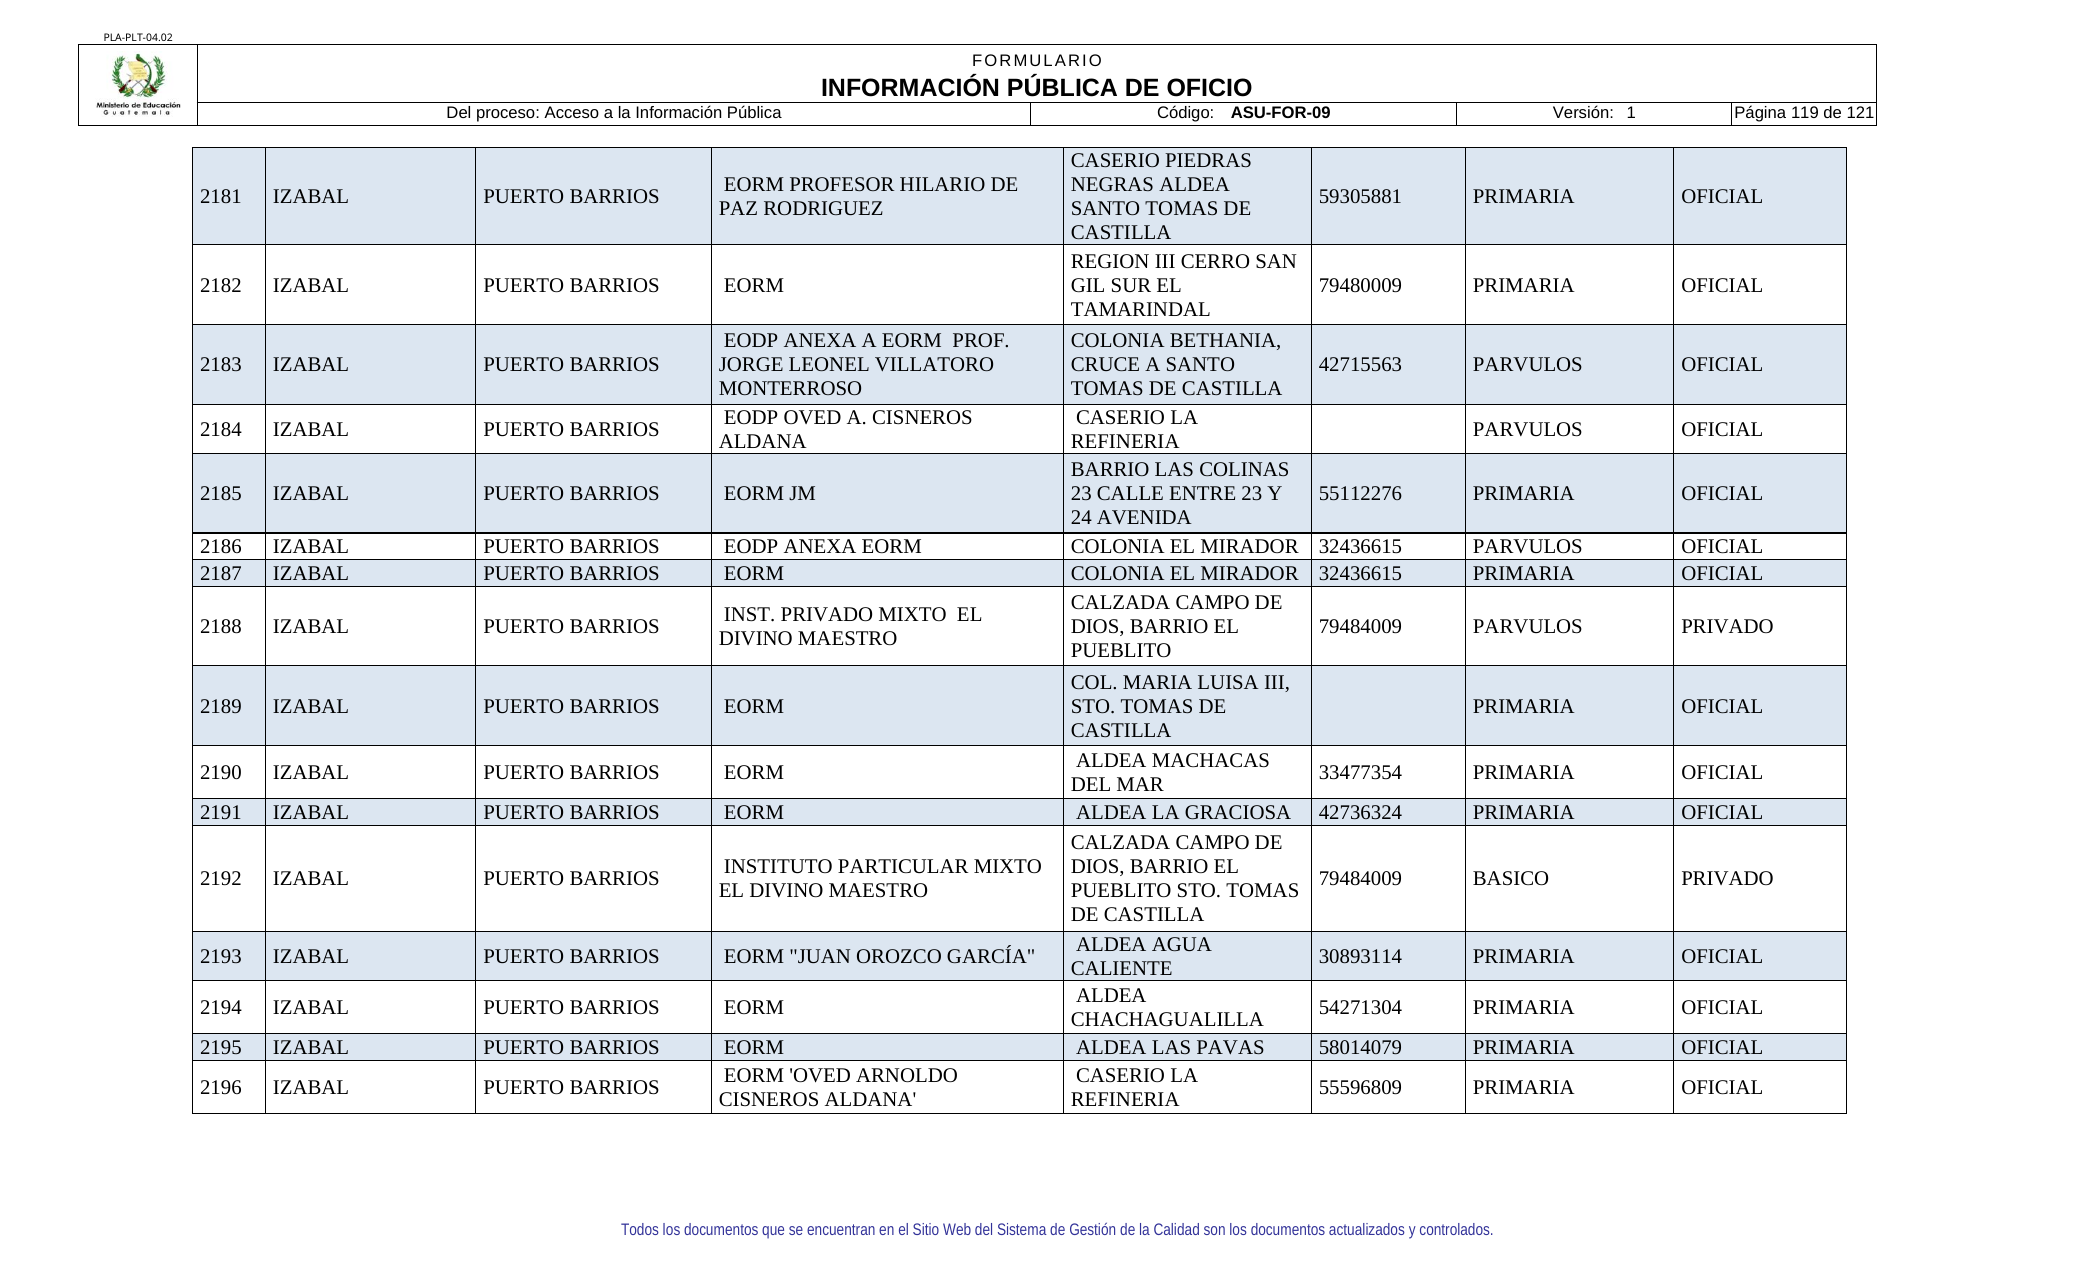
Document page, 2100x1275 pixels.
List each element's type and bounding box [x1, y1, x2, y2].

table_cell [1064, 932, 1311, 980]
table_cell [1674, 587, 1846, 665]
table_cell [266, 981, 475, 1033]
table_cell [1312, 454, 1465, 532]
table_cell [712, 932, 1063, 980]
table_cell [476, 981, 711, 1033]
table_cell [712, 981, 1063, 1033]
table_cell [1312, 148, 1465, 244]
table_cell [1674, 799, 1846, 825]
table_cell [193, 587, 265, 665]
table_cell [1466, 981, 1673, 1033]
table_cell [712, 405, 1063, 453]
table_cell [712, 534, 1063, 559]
picture [95, 51, 181, 117]
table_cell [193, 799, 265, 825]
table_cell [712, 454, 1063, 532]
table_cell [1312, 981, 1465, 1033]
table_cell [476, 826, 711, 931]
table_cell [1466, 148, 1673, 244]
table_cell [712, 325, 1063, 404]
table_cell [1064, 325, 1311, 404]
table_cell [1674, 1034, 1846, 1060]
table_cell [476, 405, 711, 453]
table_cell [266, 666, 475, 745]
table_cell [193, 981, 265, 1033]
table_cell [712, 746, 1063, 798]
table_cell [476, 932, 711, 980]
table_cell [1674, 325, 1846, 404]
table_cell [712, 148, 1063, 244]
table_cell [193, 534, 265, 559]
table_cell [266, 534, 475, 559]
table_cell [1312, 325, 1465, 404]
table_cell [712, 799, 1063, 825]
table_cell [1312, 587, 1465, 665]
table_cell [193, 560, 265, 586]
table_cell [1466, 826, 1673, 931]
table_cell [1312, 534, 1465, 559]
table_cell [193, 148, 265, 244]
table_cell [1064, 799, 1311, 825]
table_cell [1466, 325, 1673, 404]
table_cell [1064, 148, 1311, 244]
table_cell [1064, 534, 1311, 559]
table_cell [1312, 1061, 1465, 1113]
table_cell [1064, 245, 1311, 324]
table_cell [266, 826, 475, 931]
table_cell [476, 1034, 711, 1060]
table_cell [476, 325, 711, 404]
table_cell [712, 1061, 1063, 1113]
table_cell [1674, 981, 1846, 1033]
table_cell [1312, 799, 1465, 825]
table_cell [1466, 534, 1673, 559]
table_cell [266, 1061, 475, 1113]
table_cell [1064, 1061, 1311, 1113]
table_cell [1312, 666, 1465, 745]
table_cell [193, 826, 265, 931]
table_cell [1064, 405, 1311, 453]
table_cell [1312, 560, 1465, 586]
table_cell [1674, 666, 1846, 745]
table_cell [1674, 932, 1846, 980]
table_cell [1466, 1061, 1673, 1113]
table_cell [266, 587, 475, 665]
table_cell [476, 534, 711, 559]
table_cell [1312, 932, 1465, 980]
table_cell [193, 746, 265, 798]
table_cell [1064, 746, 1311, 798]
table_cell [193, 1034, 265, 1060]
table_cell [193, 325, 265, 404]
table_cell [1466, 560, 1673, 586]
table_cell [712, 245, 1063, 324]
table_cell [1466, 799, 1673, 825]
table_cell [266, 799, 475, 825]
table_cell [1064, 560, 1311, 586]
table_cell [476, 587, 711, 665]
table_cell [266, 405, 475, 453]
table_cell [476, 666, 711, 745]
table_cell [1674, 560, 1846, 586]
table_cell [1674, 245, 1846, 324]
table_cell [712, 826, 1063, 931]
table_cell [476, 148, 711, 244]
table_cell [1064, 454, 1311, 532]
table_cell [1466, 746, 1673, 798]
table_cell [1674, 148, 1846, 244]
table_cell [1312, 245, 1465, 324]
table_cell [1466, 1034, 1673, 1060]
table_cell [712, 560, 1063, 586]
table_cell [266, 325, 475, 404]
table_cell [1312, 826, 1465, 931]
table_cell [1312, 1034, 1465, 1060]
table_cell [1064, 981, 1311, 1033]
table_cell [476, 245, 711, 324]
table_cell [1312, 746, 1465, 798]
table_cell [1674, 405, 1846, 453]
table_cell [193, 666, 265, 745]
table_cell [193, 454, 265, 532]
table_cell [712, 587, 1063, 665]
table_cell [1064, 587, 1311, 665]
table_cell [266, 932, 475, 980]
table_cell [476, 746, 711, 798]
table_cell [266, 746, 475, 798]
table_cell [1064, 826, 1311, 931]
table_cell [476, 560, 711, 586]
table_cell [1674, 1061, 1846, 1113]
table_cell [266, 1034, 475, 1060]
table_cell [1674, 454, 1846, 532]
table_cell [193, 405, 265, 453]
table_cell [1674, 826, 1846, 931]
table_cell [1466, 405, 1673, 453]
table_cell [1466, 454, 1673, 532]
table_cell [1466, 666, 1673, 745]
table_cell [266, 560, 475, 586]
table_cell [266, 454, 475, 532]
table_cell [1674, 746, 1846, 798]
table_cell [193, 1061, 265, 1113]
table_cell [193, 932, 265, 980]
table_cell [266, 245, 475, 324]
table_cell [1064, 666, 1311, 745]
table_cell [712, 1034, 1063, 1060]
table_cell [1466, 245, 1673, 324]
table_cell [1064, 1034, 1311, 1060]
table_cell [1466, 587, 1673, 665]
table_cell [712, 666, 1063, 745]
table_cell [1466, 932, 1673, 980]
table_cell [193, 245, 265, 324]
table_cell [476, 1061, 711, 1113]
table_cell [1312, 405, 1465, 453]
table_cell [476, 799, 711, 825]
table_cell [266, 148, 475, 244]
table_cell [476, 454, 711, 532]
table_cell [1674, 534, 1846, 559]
